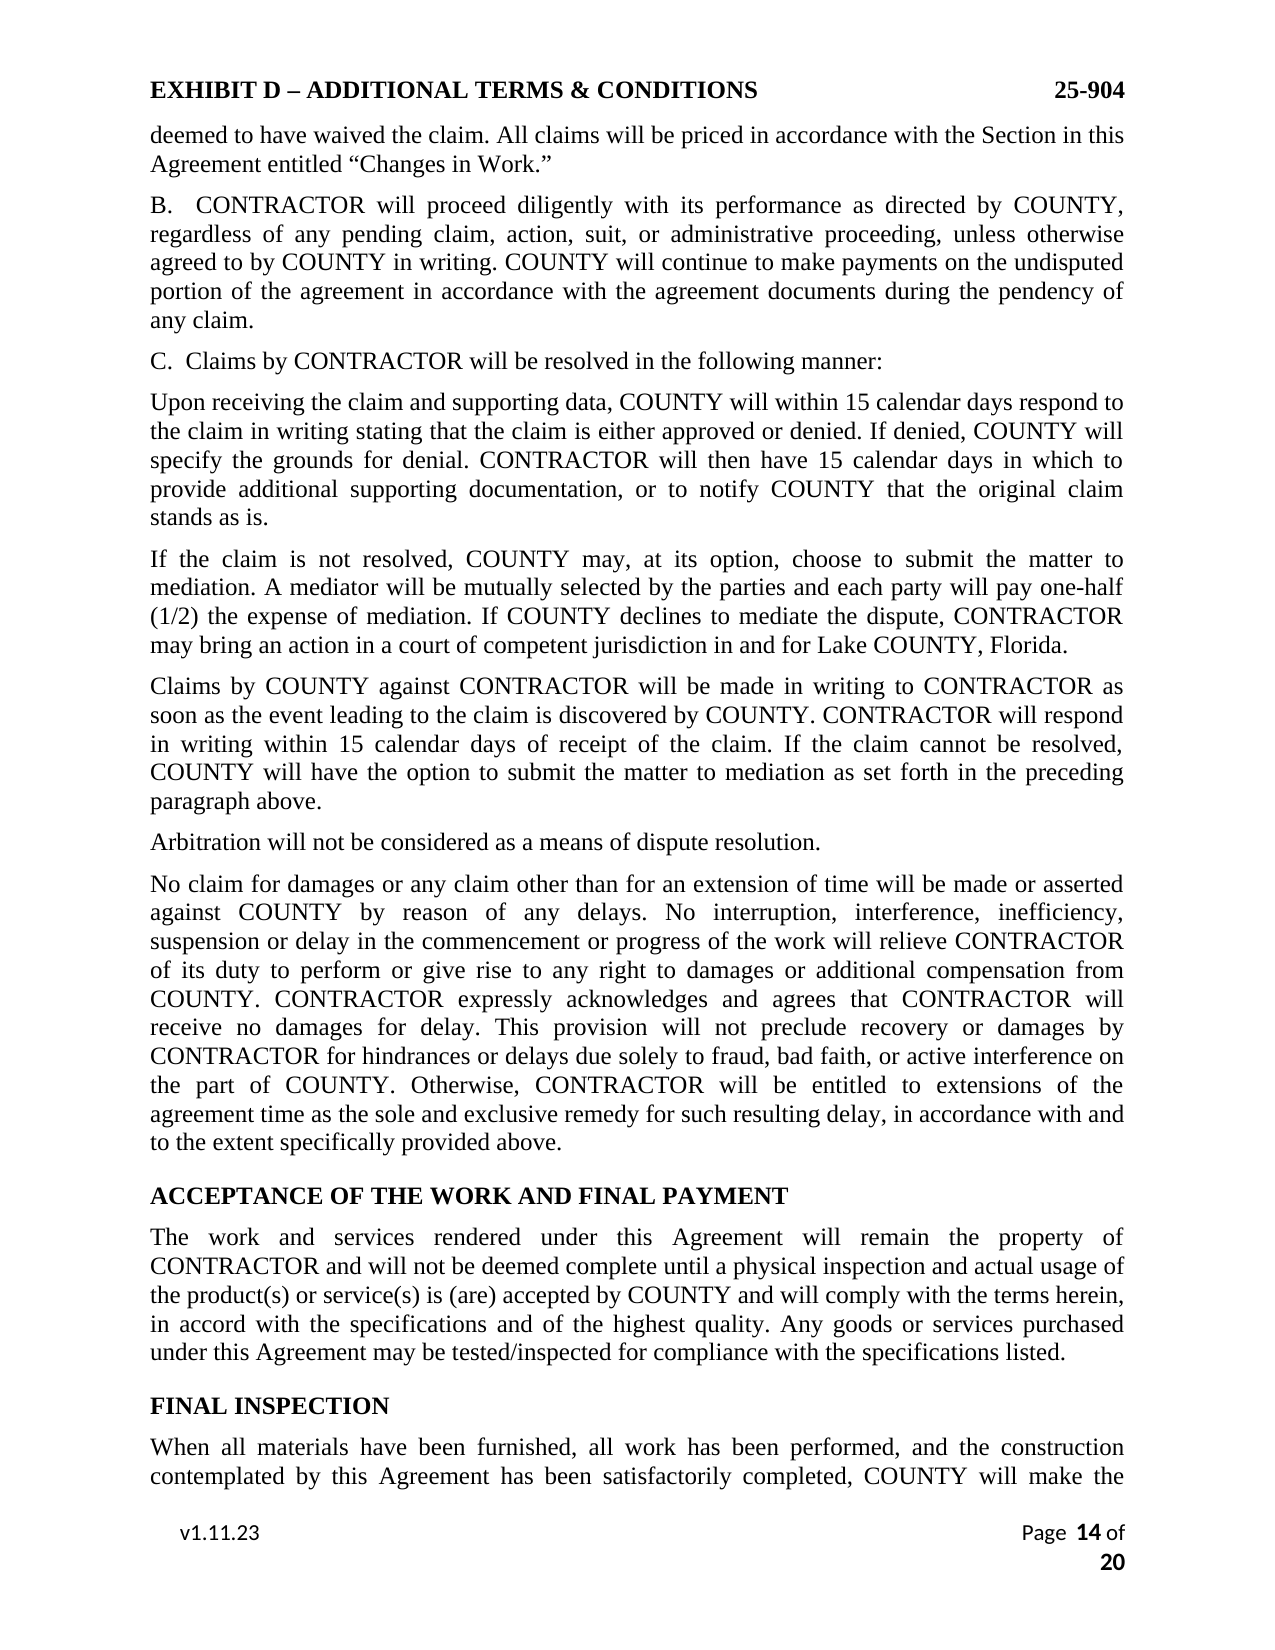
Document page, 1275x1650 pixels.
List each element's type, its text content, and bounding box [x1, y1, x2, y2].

text Arbitration will not be considered as a means of dispute resolution. [150, 827, 1125, 856]
subtitle ACCEPTANCE OF THE WORK AND FINAL PAYMENT [150, 1181, 1125, 1210]
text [150, 1432, 1125, 1490]
text If the claim is not resolved, COUNTY may, at its option, choose to submit the matter to mediation. A mediator will be mutually selected by the parties and each party will pay one-half (1/2) the expense of mediation. If COUNTY declines to mediate the dispute, CONTRACTOR may bring an action in a court of competent jurisdiction in and for Lake COUNTY, Florida. [150, 544, 1125, 659]
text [150, 120, 1125, 177]
text Upon receiving the claim and supporting data, COUNTY will within 15 calendar days respond to the claim in writing stating that the claim is either approved or denied. If denied, COUNTY will specify the grounds for denial. CONTRACTOR will then have 15 calendar days in which to provide additional supporting documentation, or to notify COUNTY that the original claim stands as is. [150, 387, 1125, 531]
subtitle FINAL INSPECTION [150, 1391, 1125, 1420]
text C. Claims by CONTRACTOR will be resolved in the following manner: [150, 346, 1125, 375]
text B. CONTRACTOR will proceed diligently with its performance as directed by COUNTY, regardless of any pending claim, action, suit, or administrative proceeding, unless otherwise agreed to by COUNTY in writing. COUNTY will continue to make payments on the undisputed portion of the agreement in accordance with the agreement documents during the pendency of any claim. [150, 190, 1125, 334]
text No claim for damages or any claim other than for an extension of time will be made or asserted against COUNTY by reason of any delays. No interruption, interference, inefficiency, suspension or delay in the commencement or progress of the work will relieve CONTRACTOR of its duty to perform or give rise to any right to damages or additional compensation from COUNTY. CONTRACTOR expressly acknowledges and agrees that CONTRACTOR will receive no damages for delay. This provision will not preclude recovery or damages by CONTRACTOR for hindrances or delays due solely to fraud, bad faith, or active interference on the part of COUNTY. Otherwise, CONTRACTOR will be entitled to extensions of the agreement time as the sole and exclusive remedy for such resulting delay, in accordance with and to the extent specifically provided above. [150, 869, 1125, 1156]
text The work and services rendered under this Agreement will remain the property of CONTRACTOR and will not be deemed complete until a physical inspection and actual usage of the product(s) or service(s) is (are) accepted by COUNTY and will comply with the terms herein, in accord with the specifications and of the highest quality. Any goods or services purchased under this Agreement may be tested/inspected for compliance with the specifications listed. [150, 1222, 1125, 1366]
text Claims by COUNTY against CONTRACTOR will be made in writing to CONTRACTOR as soon as the event leading to the claim is discovered by COUNTY. CONTRACTOR will respond in writing within 15 calendar days of receipt of the claim. If the claim cannot be resolved, COUNTY will have the option to submit the matter to mediation as set forth in the preceding paragraph above. [150, 671, 1125, 815]
